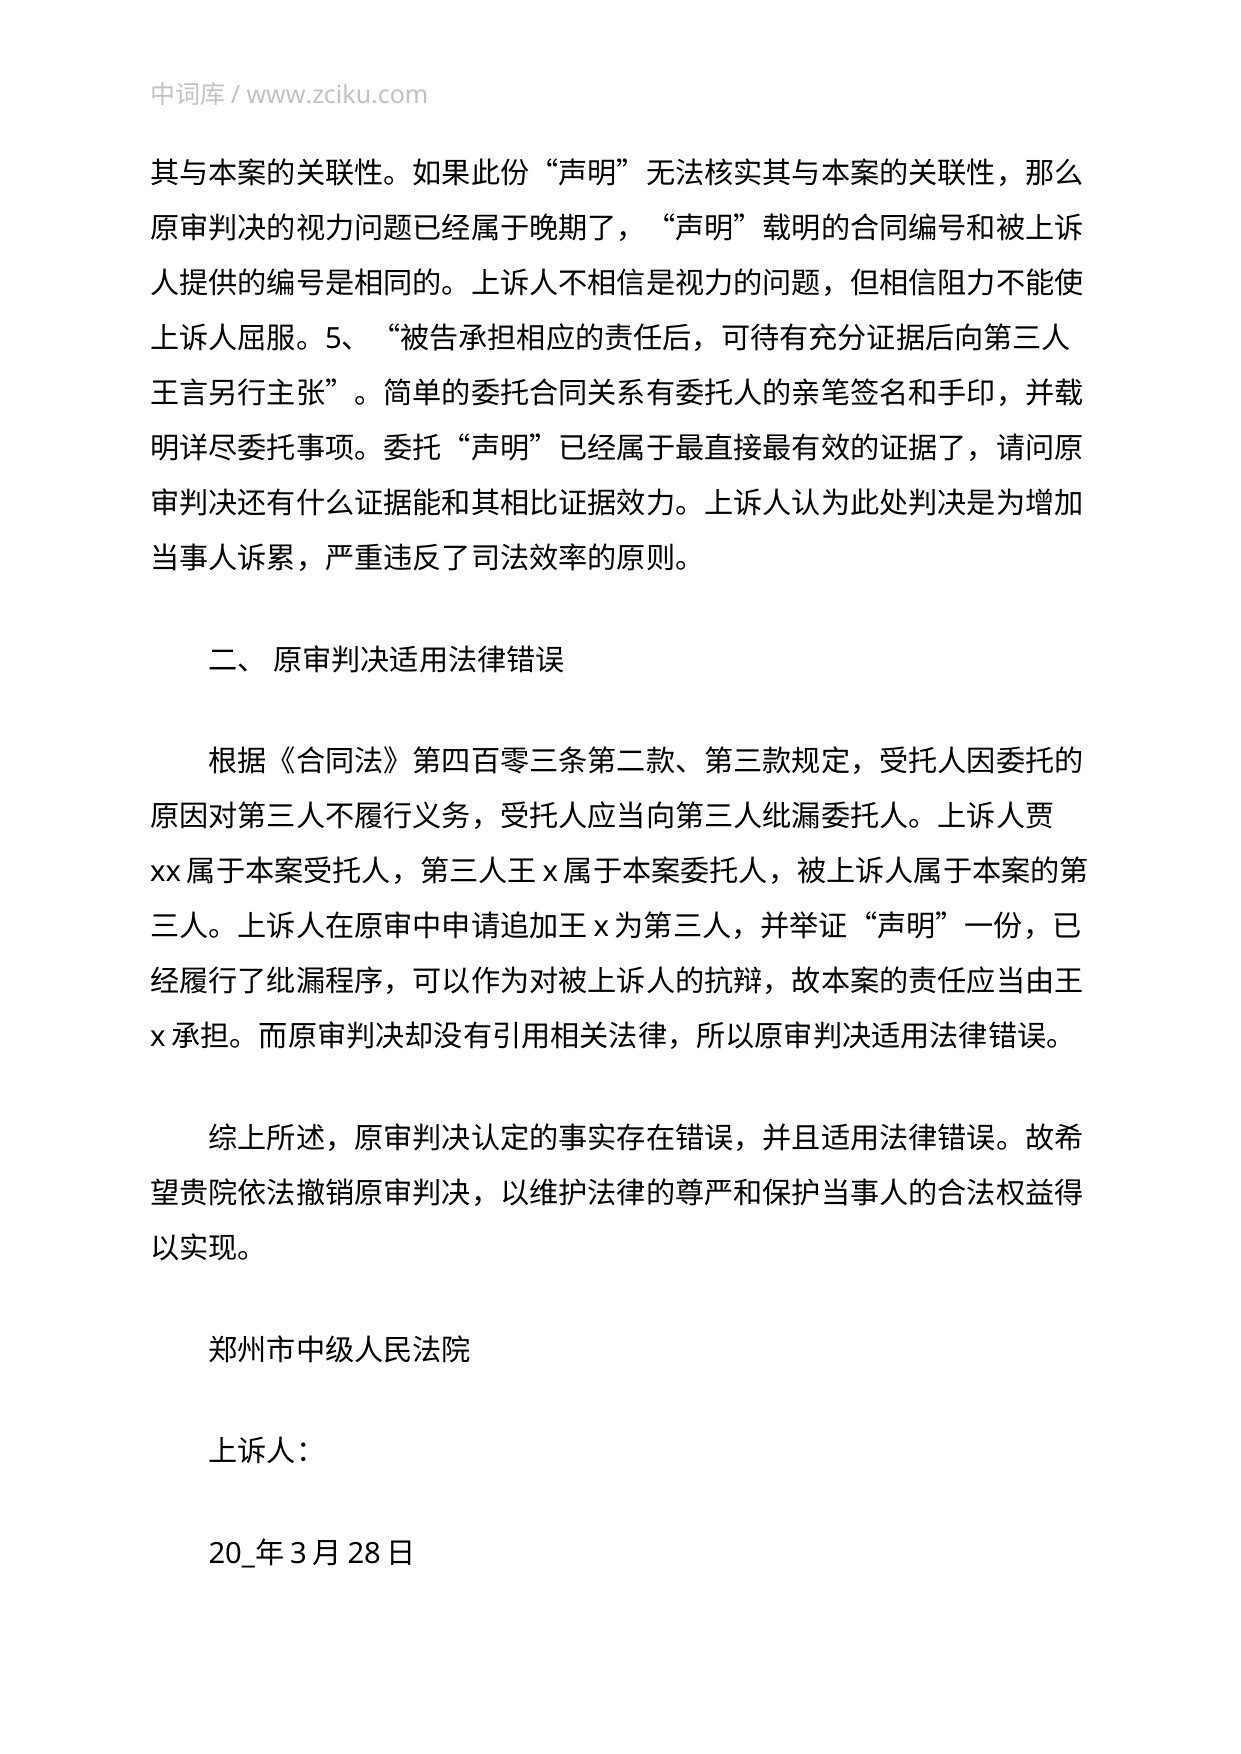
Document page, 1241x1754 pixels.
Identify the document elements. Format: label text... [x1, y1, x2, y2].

text 郑州市中级人民法院 [150, 1326, 1090, 1368]
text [150, 150, 1090, 577]
text 20_年3月28日 [150, 1530, 1090, 1572]
text 上诉人： [150, 1428, 1090, 1470]
text 综上所述，原审判决认定的事实存在错误，并且适用法律错误。故希望贵院依法撤销原审判决，以维护法律的尊严和保护当事人的合法权益得以实现。 [150, 1114, 1090, 1267]
text 二、 原审判决适用法律错误 [150, 636, 1090, 678]
text 根据《合同法》第四百零三条第二款、第三款规定，受托人因委托的原因对第三人不履行义务，受托人应当向第三人纰漏委托人。上诉人贾xx属于本案受托人，第三人王x属于本案委托人，被上诉人属于本案的第三人。上诉人在原审中申请追加王x为第三人，并举证“声明”一份，已经履行了纰漏程序，可以作为对被上诉人的抗辩，故本案的责任应当由王x承担。而原审判决却没有引用相关法律，所以原审判决适用法律错误。 [150, 738, 1090, 1055]
